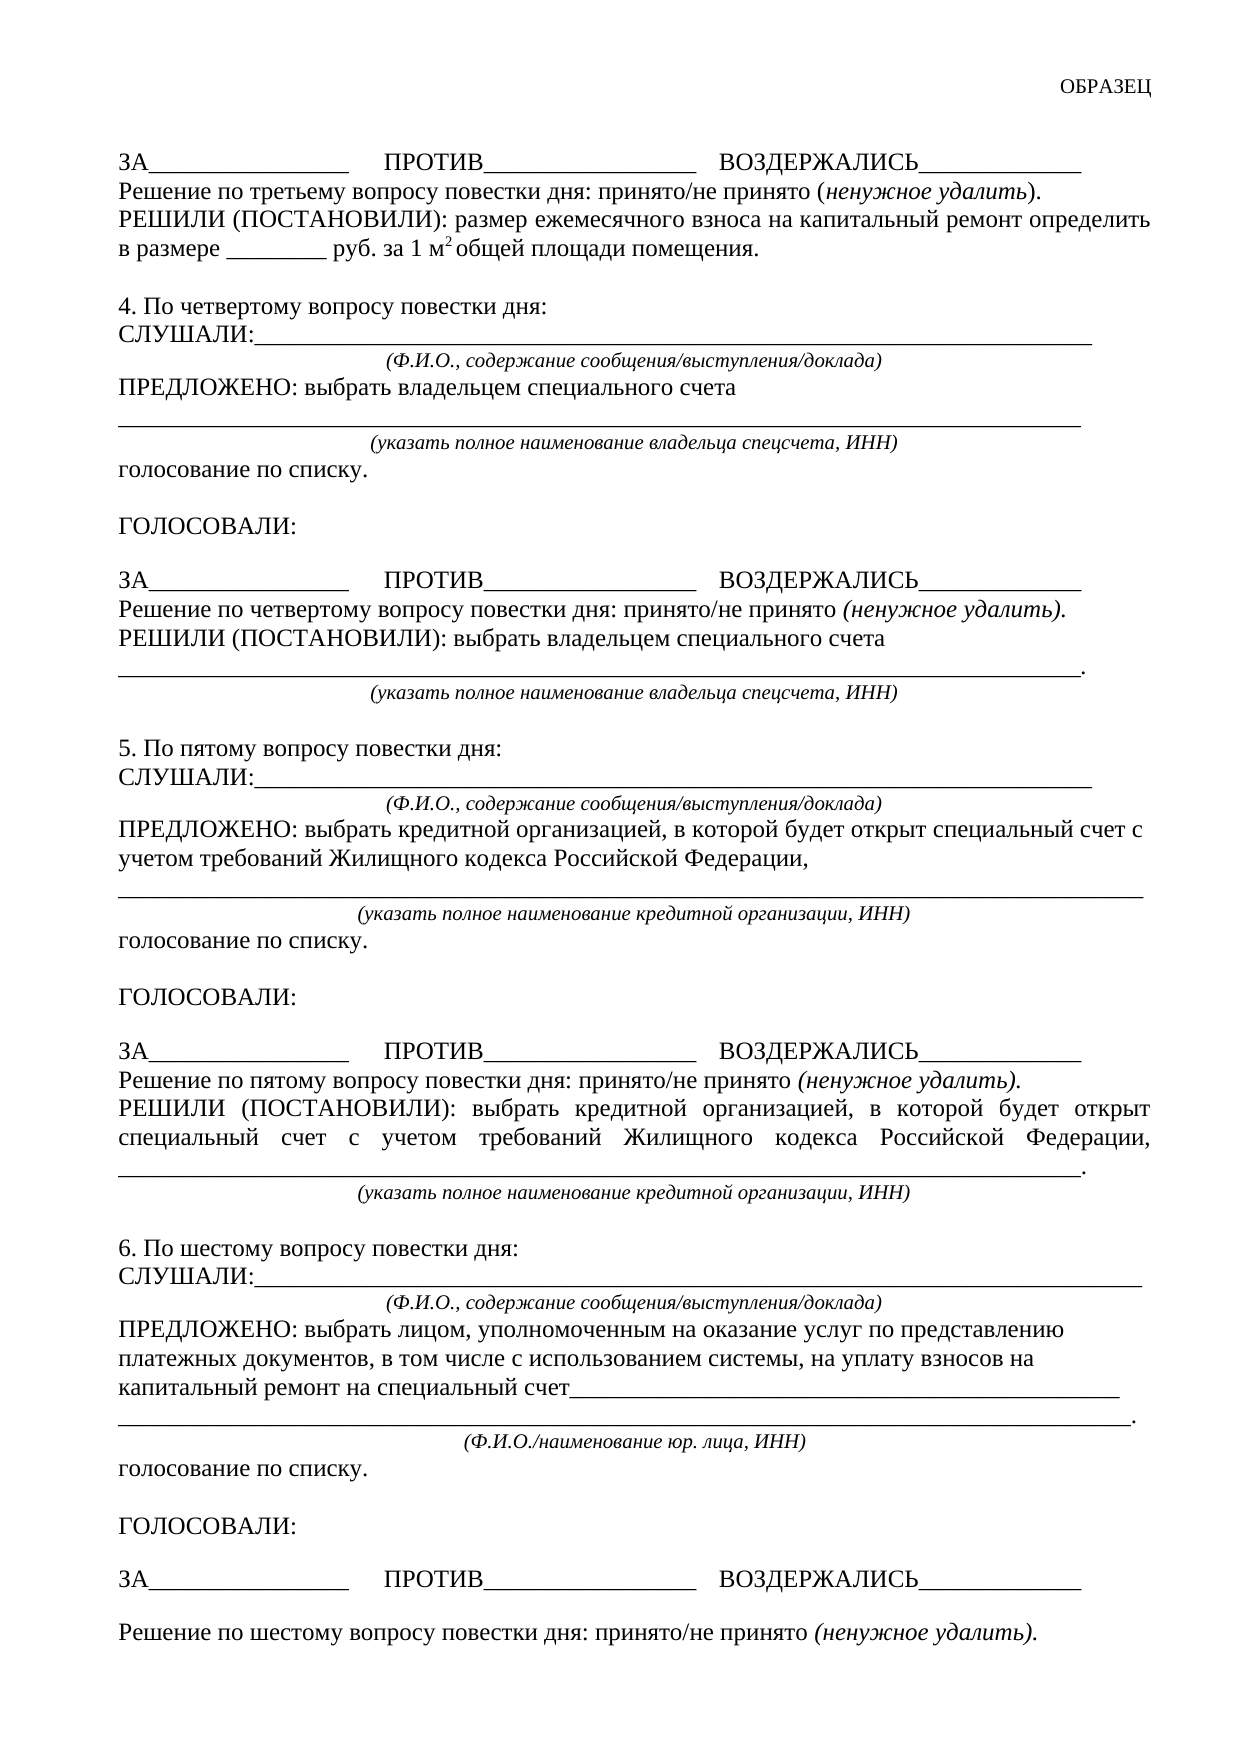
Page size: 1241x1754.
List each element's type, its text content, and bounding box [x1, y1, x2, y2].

text Решение по пятому вопросу повестки дня: принято/не принято (ненужное удалить). [118, 1065, 1152, 1093]
table_header ВОЗДЕРЖАЛИСЬ_____________ [708, 540, 1093, 594]
text (Ф.И.О./наименование юр. лица, ИНН) [118, 1429, 1152, 1453]
text ПРЕДЛОЖЕНО: выбрать лицом, уполномоченным на оказание услуг по представлению платежных документов, в том числе с использованием системы, на уплату взносов на капитальный ремонт на специальный счет____________________________________________ [118, 1314, 1152, 1400]
text (указать полное наименование владельца спецсчета, ИНН) [118, 430, 1152, 454]
text РЕШИЛИ (ПОСТАНОВИЛИ): размер ежемесячного взноса на капитальный ремонт определить в размере ________ руб. за 1 м2 общей площади помещения. [118, 204, 1152, 262]
table_header ЗА________________ [118, 540, 372, 594]
text 6. По шестому вопросу повестки дня: [118, 1233, 1152, 1261]
table_header ЗА________________ [118, 122, 372, 176]
text ПРЕДЛОЖЕНО: выбрать владельцем специального счета _____________________________________________________________________________ [118, 372, 1152, 430]
table_header ВОЗДЕРЖАЛИСЬ_____________ [708, 122, 1093, 176]
text РЕШИЛИ (ПОСТАНОВИЛИ): выбрать владельцем специального счета _____________________________________________________________________________. [118, 623, 1152, 680]
text СЛУШАЛИ:___________________________________________________________________ [118, 762, 1152, 790]
text СЛУШАЛИ:_______________________________________________________________________ [118, 1261, 1152, 1290]
text (Ф.И.О., содержание сообщения/выступления/доклада) [118, 790, 1152, 814]
text голосование по списку. [118, 925, 1152, 953]
text (указать полное наименование владельца спецсчета, ИНН) [118, 680, 1152, 704]
text 4. По четвертому вопросу повестки дня: [118, 291, 1152, 319]
text РЕШИЛИ (ПОСТАНОВИЛИ): выбрать кредитной организацией, в которой будет открыт специальный счет с учетом требований Жилищного кодекса Российской Федерации, _____________________________________________________________________________. [118, 1093, 1152, 1180]
table_header ВОЗДЕРЖАЛИСЬ_____________ [708, 1540, 1093, 1593]
table_header ПРОТИВ_________________ [373, 122, 707, 176]
text Решение по шестому вопросу повестки дня: принято/не принято (ненужное удалить). [118, 1617, 1152, 1646]
table_header ЗА________________ [118, 1540, 372, 1593]
text Решение по третьему вопросу повестки дня: принято/не принято (ненужное удалить). [118, 176, 1152, 204]
text СЛУШАЛИ:___________________________________________________________________ [118, 319, 1152, 348]
text 5. По пятому вопросу повестки дня: [118, 733, 1152, 762]
text Решение по четвертому вопросу повестки дня: принято/не принято (ненужное удалить). [118, 594, 1152, 623]
text ГОЛОСОВАЛИ: [118, 982, 1152, 1011]
table_header ПРОТИВ_________________ [373, 1011, 707, 1065]
text ПРЕДЛОЖЕНО: выбрать кредитной организацией, в которой будет открыт специальный счет с учетом требований Жилищного кодекса Российской Федерации, __________________________________________________________________________________ [118, 814, 1152, 901]
text (указать полное наименование кредитной организации, ИНН) [118, 901, 1152, 925]
table_header ПРОТИВ_________________ [373, 540, 707, 594]
text голосование по списку. [118, 454, 1152, 483]
table_header ПРОТИВ_________________ [373, 1540, 707, 1593]
text (Ф.И.О., содержание сообщения/выступления/доклада) [118, 348, 1152, 372]
text (Ф.И.О., содержание сообщения/выступления/доклада) [118, 1290, 1152, 1314]
table_header ВОЗДЕРЖАЛИСЬ_____________ [708, 1011, 1093, 1065]
text голосование по списку. [118, 1453, 1152, 1482]
text (указать полное наименование кредитной организации, ИНН) [118, 1180, 1152, 1204]
table_header ЗА________________ [118, 1011, 372, 1065]
text _________________________________________________________________________________. [118, 1400, 1152, 1429]
text ГОЛОСОВАЛИ: [118, 1511, 1152, 1539]
text ГОЛОСОВАЛИ: [118, 511, 1152, 540]
